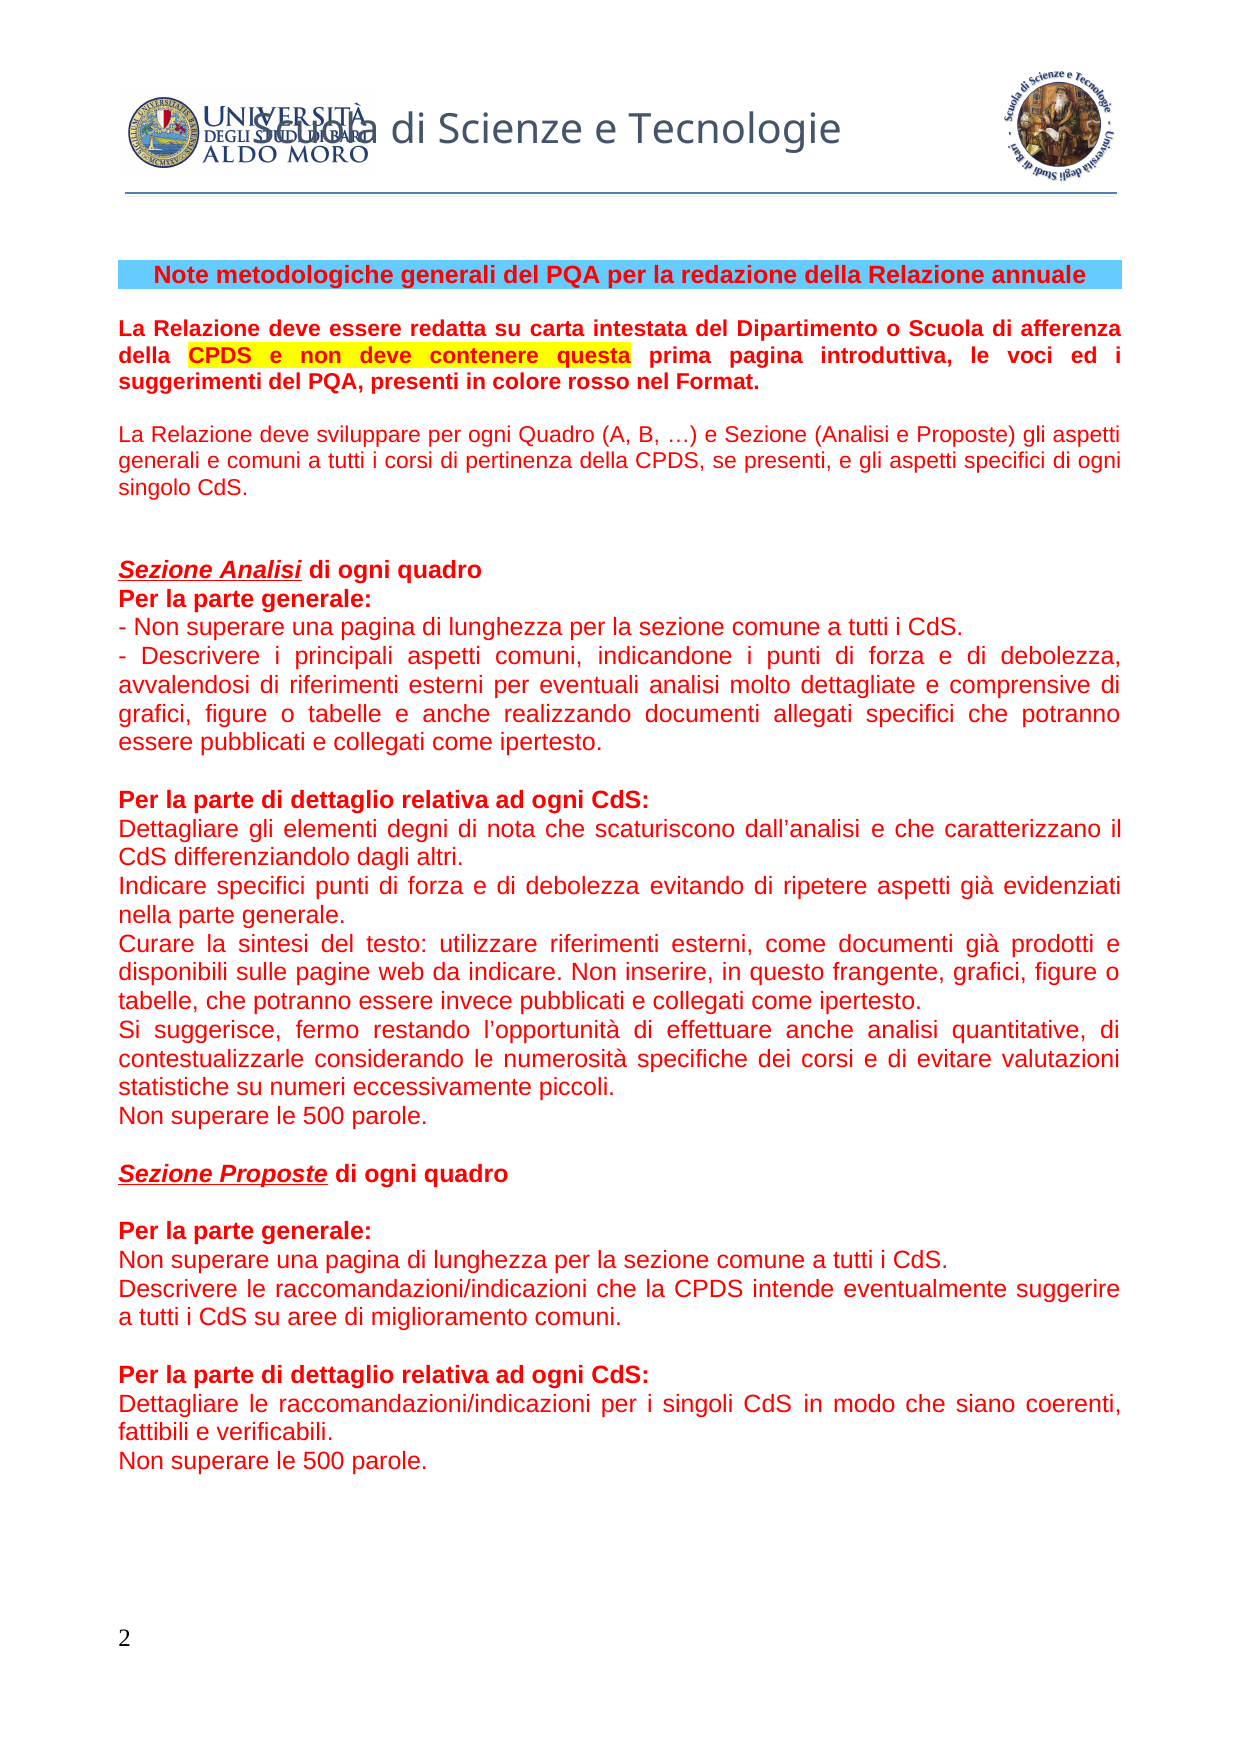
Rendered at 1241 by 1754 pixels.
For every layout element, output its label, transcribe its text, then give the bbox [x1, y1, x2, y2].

text Non superare una pagina di lunghezza per la sezione comune a tutti i CdS. [118, 1245, 1122, 1274]
text Sezione Proposte di ogni quadro [118, 1159, 1122, 1187]
text Curare la sintesi del testo: utilizzare riferimenti esterni, come documenti già prodotti e disponibili sulle pagine web da indicare. Non inserire, in questo frangente, grafici, figure o tabelle, che potranno essere invece pubblicati e collegati come ipertesto. [118, 929, 1122, 1015]
text Non superare le 500 parole. [118, 1101, 1122, 1130]
text Indicare specifici punti di forza e di debolezza evitando di ripetere aspetti già evidenziati nella parte generale. [118, 871, 1122, 929]
text Per la parte generale: [118, 1216, 1122, 1245]
picture [1002, 69, 1115, 183]
text Dettagliare le raccomandazioni/indicazioni per i singoli CdS in modo che siano coerenti, fattibili e verificabili. [118, 1389, 1122, 1446]
text Descrivere le raccomandazioni/indicazioni che la CPDS intende eventualmente suggerire a tutti i CdS su aree di miglioramento comuni. [118, 1274, 1122, 1331]
text La Relazione deve essere redatta su carta intestata del Dipartimento o Scuola di afferenza della CPDS e non deve contenere questa prima pagina introduttiva, le voci ed i suggerimenti del PQA, presenti in colore rosso nel Format. [118, 315, 1122, 394]
text Per la parte di dettaglio relativa ad ogni CdS: [118, 1360, 1122, 1389]
text - Descrivere i principali aspetti comuni, indicandone i punti di forza e di debolezza, avvalendosi di riferimenti esterni per eventuali analisi molto dettagliate e comprensive di grafici, figure o tabelle e anche realizzando documenti allegati specifici che potranno essere pubblicati e collegati come ipertesto. [118, 641, 1122, 756]
text Note metodologiche generali del PQA per la redazione della Relazione annuale [118, 260, 1122, 289]
text Sezione Analisi di ogni quadro [118, 555, 1122, 584]
text La Relazione deve sviluppare per ogni Quadro (A, B, …) e Sezione (Analisi e Proposte) gli aspetti generali e comuni a tutti i corsi di pertinenza della CPDS, se presenti, e gli aspetti specifici di ogni singolo CdS. [118, 421, 1122, 500]
text Non superare le 500 parole. [118, 1446, 1122, 1475]
text - Non superare una pagina di lunghezza per la sezione comune a tutti i CdS. [118, 612, 1122, 641]
text Per la parte di dettaglio relativa ad ogni CdS: [118, 785, 1122, 814]
text Dettagliare gli elementi degni di nota che scaturiscono dall’analisi e che caratterizzano il CdS differenziandolo dagli altri. [118, 814, 1122, 871]
picture [123, 91, 373, 174]
text Per la parte generale: [118, 584, 1122, 612]
picture [362, 132, 372, 140]
text Si suggerisce, fermo restando l’opportunità di effettuare anche analisi quantitative, di contestualizzarle considerando le numerosità specifiche dei corsi e di evitare valutazioni statistiche su numeri eccessivamente piccoli. [118, 1015, 1122, 1101]
